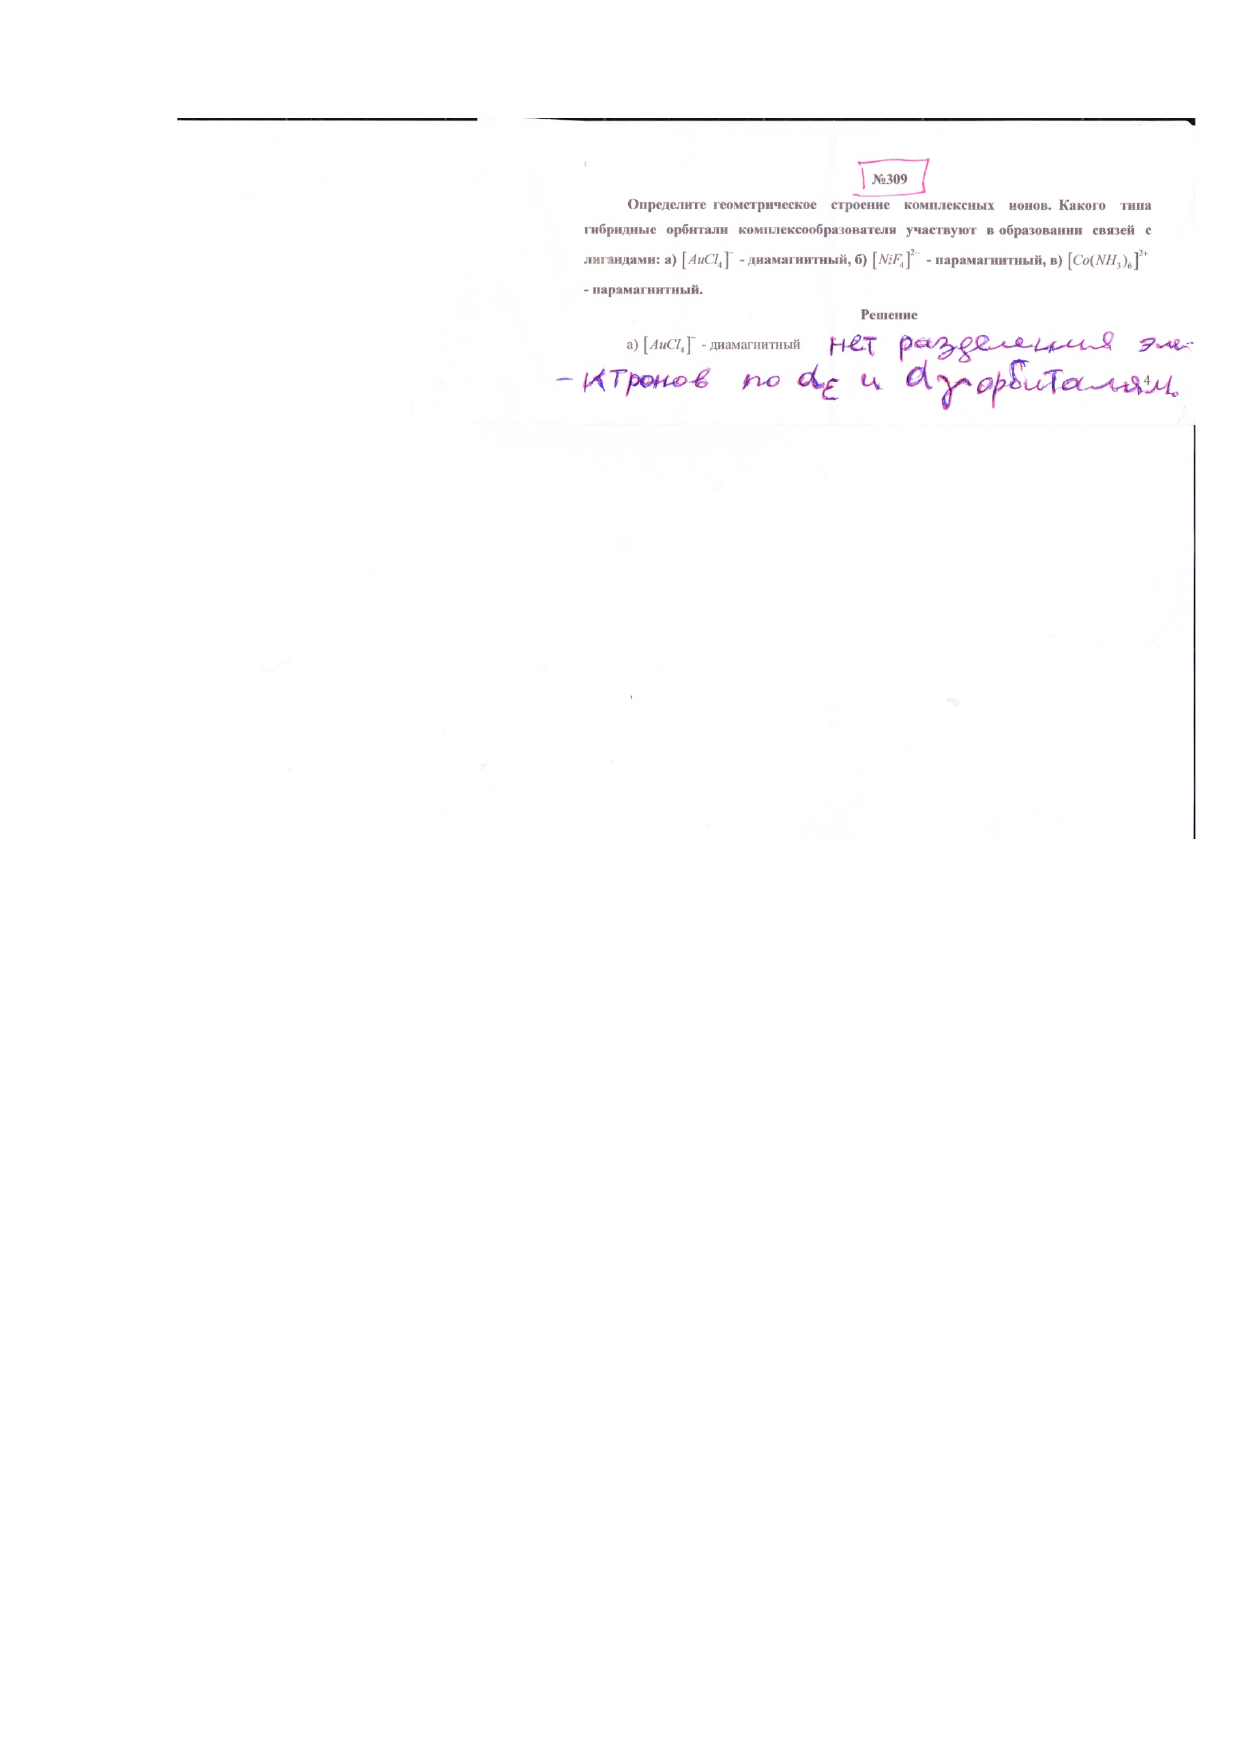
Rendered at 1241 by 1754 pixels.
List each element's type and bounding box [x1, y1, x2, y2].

picture [177, 118, 1196, 839]
